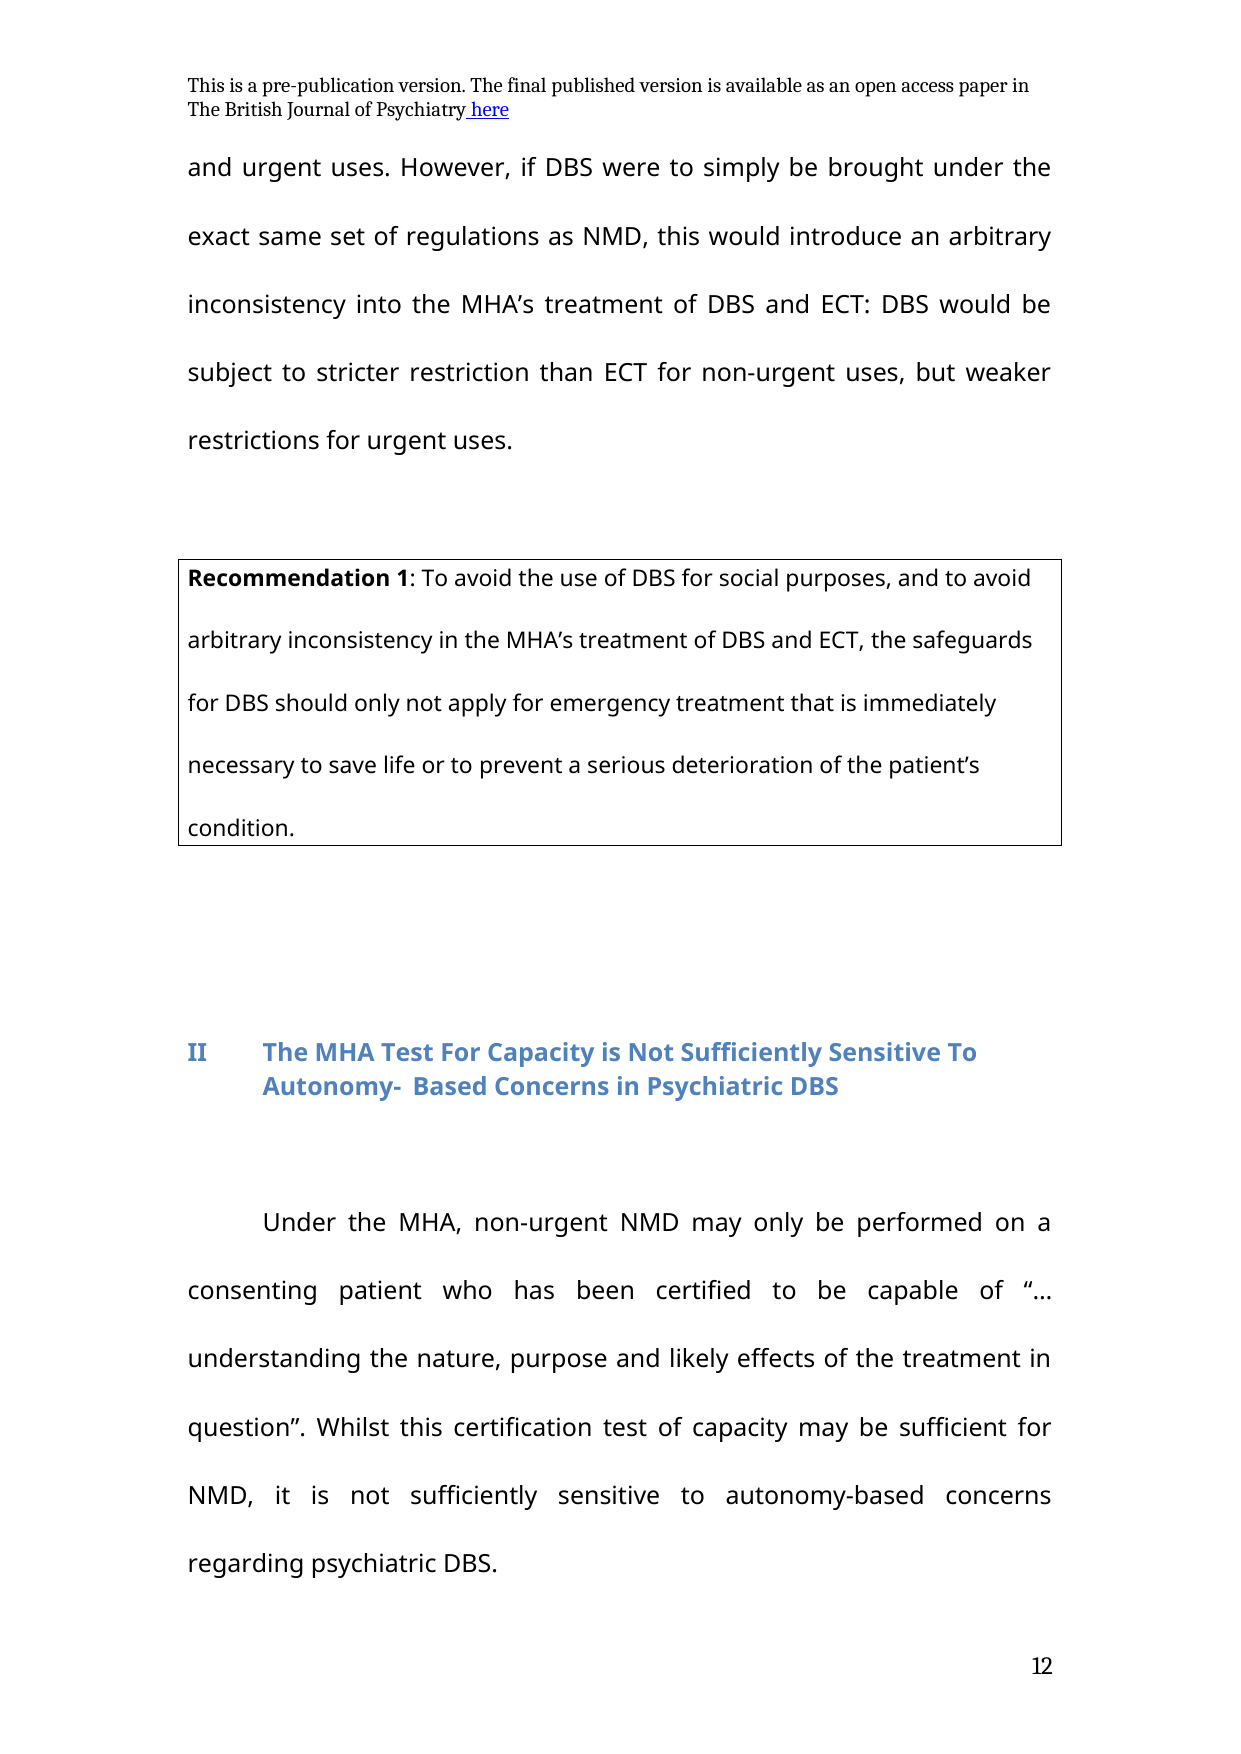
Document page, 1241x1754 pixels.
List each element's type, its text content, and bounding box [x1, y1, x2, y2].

subtitle II The MHA Test For Capacity is Not Sufficiently Sensitive To Autonomy- Based Concerns in Psychiatric DBS [187, 1034, 1053, 1103]
text Recommendation 1: To avoid the use of DBS for social purposes, and to avoid arbitrary inconsistency in the MHA’s treatment of DBS and ECT, the safeguards for DBS should only not apply for emergency treatment that is immediately necessary to save life or to prevent a serious deterioration of the patient’s condition. [179, 560, 1061, 845]
text Under the MHA, non-urgent NMD may only be performed on a consenting patient who has been certified to be capable of “…understanding the nature, purpose and likely effects of the treatment in question”. Whilst this certification test of capacity may be sufficient for NMD, it is not sufficiently sensitive to autonomy-based concerns regarding psychiatric DBS. [187, 1205, 1053, 1579]
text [187, 150, 1053, 457]
